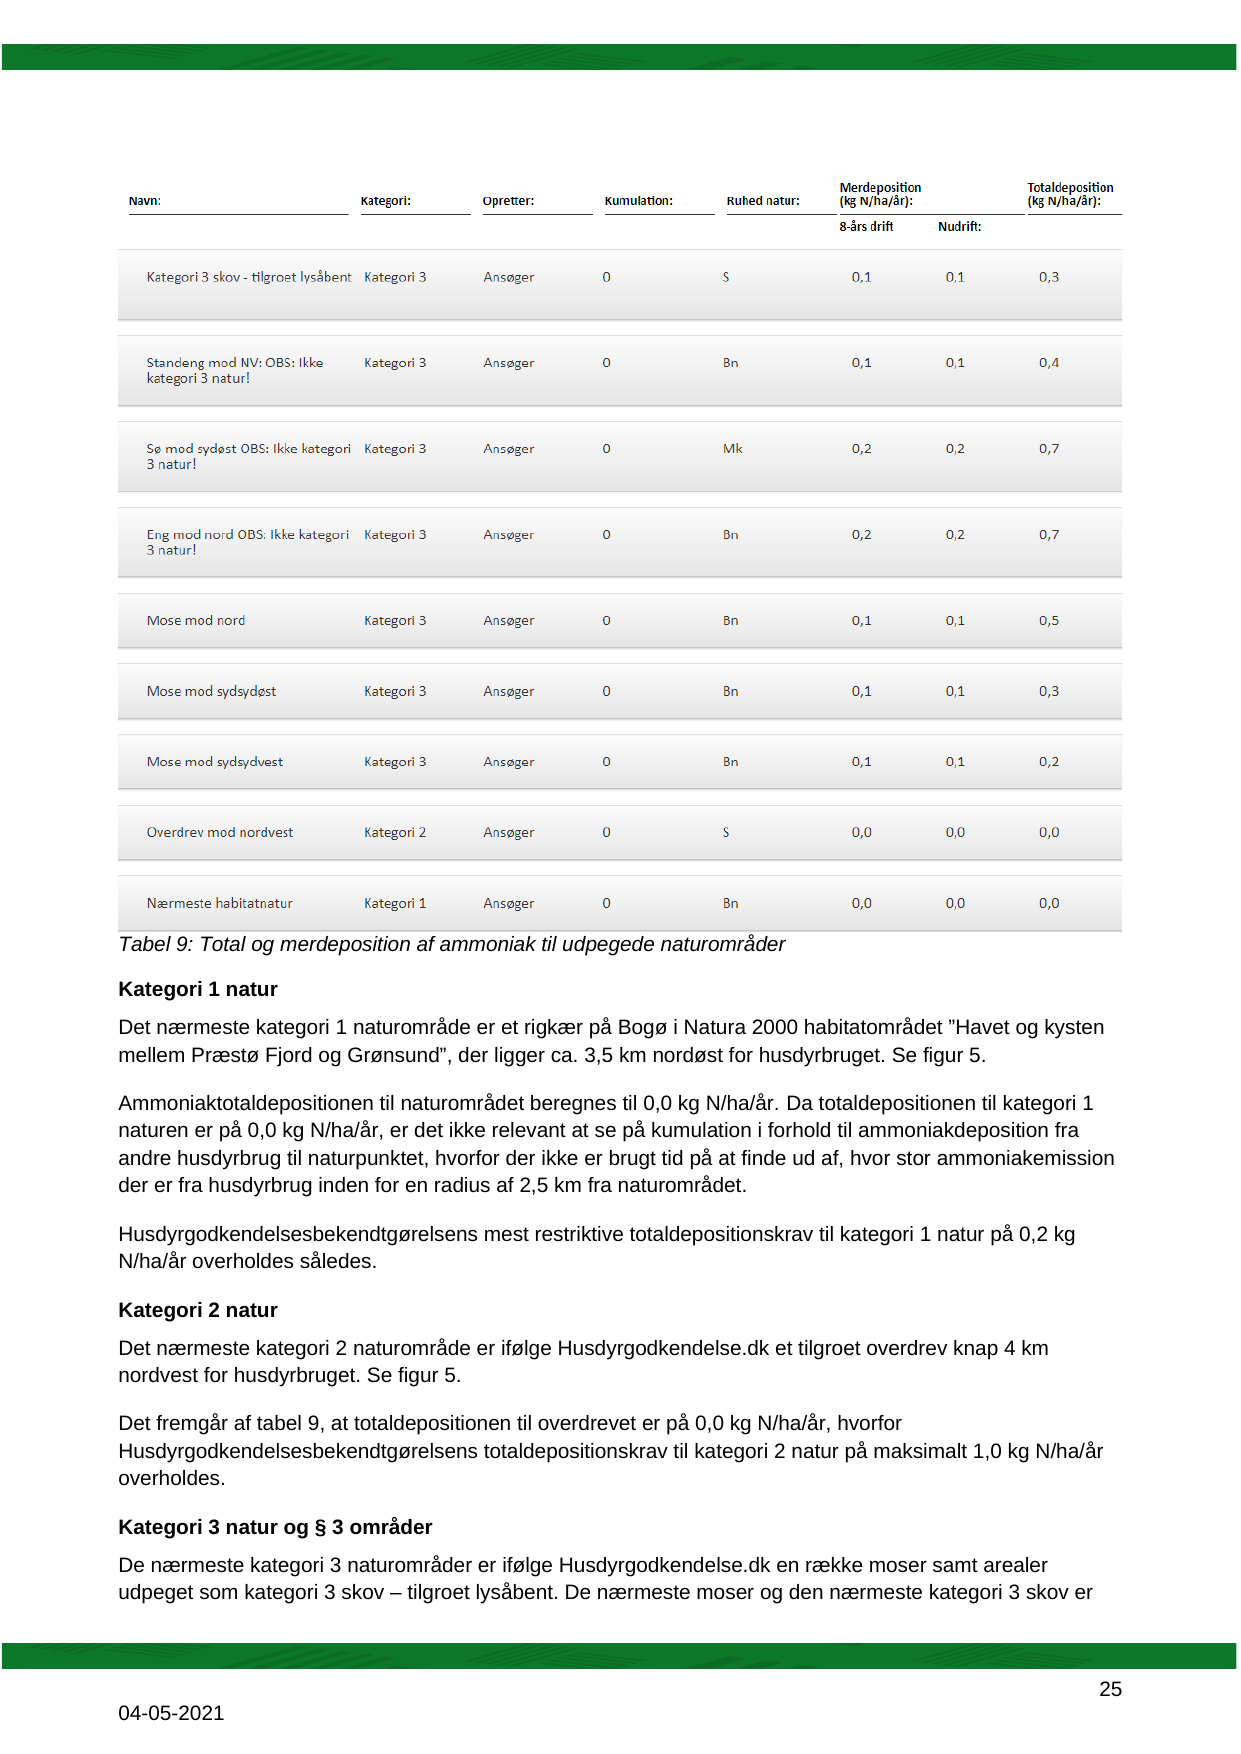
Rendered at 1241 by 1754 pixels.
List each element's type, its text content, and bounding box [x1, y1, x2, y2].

text Ammoniaktotaldepositionen til naturområdet beregnes til 0,0 kg N/ha/år. Da totaldepositionen til kategori 1 naturen er på 0,0 kg N/ha/år, er det ikke relevant at se på kumulation i forhold til ammoniakdeposition fra andre husdyrbrug til naturpunktet, hvorfor der ikke er brugt tid på at finde ud af, hvor stor ammoniakemission der er fra husdyrbrug inden for en radius af 2,5 km fra naturområdet. [118, 1091, 1122, 1197]
picture [118, 177, 1123, 933]
picture [0, 1643, 1236, 1669]
picture [0, 44, 1236, 70]
text Det fremgår af tabel 9, at totaldepositionen til overdrevet er på 0,0 kg N/ha/år, hvorfor Husdyrgodkendelsesbekendtgørelsens totaldepositionskrav til kategori 2 natur på maksimalt 1,0 kg N/ha/år overholdes. [118, 1411, 1122, 1490]
text Kategori 3 natur og § 3 områder [118, 1514, 1122, 1538]
text Tabel 9: Total og merdeposition af ammoniak til udpegede naturområder [118, 933, 1122, 956]
text Husdyrgodkendelsesbekendtgørelsens mest restriktive totaldepositionskrav til kategori 1 natur på 0,2 kg N/ha/år overholdes således. [118, 1222, 1122, 1273]
text Det nærmeste kategori 2 naturområde er ifølge Husdyrgodkendelse.dk et tilgroet overdrev knap 4 km nordvest for husdyrbruget. Se figur 5. [118, 1335, 1122, 1387]
text Kategori 1 natur [118, 977, 1122, 1001]
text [118, 1552, 1122, 1604]
text Kategori 2 natur [118, 1297, 1122, 1321]
text Det nærmeste kategori 1 naturområde er et rigkær på Bogø i Natura 2000 habitatområdet ”Havet og kysten mellem Præstø Fjord og Grønsund”, der ligger ca. 3,5 km nordøst for husdyrbruget. Se figur 5. [118, 1015, 1122, 1066]
